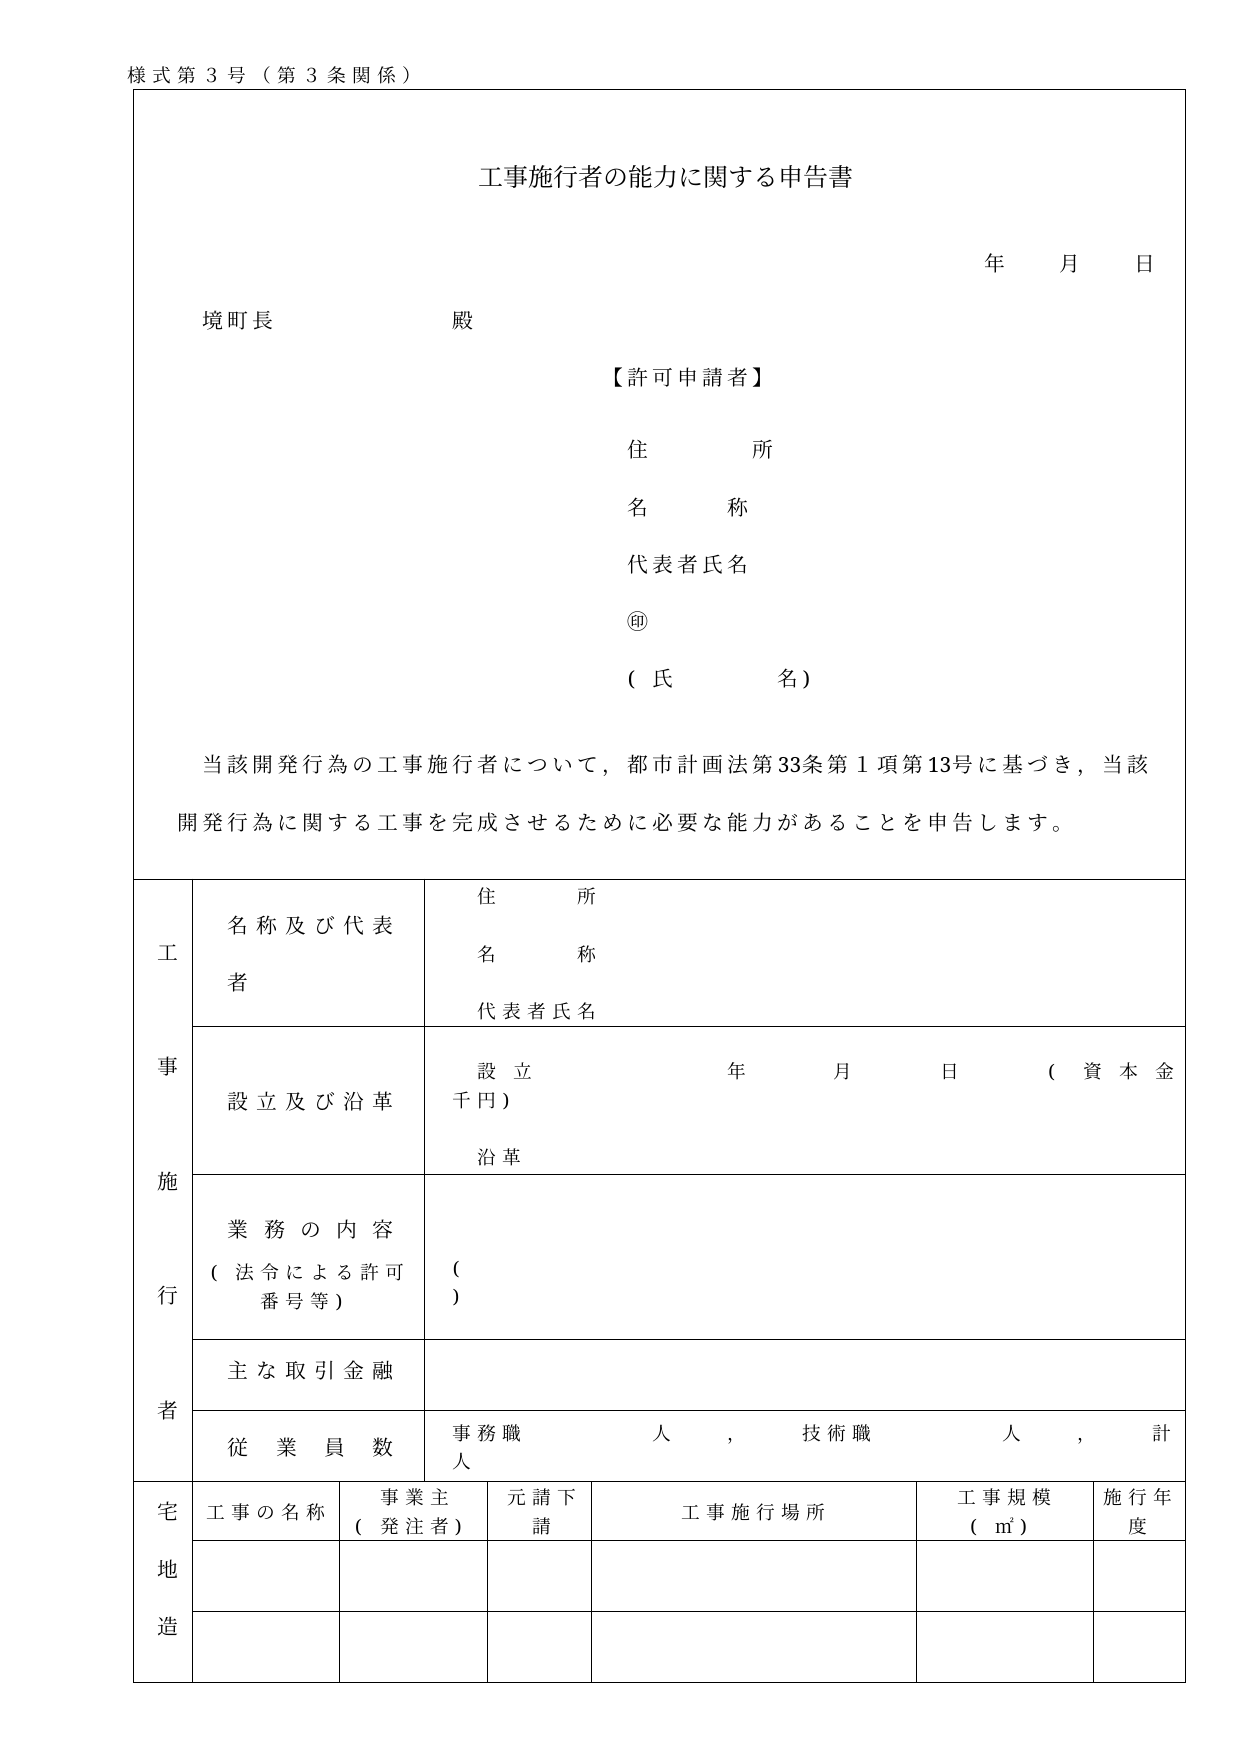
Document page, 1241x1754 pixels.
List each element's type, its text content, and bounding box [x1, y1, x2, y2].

table_cell 主な取引金融機関 [193, 1340, 424, 1410]
table_cell 工事規模 (㎡) [917, 1482, 1093, 1540]
table_cell [592, 1541, 916, 1611]
table_cell 工 事 施 行 者 [134, 880, 192, 1481]
table_cell [340, 1541, 487, 1611]
table_cell [1094, 1541, 1185, 1611]
table_cell 工事施行場所 [592, 1482, 916, 1540]
table_cell ( ) [425, 1175, 1185, 1339]
table_cell [425, 1340, 1185, 1410]
table_cell 事業主 (発注者) [340, 1482, 487, 1540]
table_header 工事施行者の能力に関する申告書 年 月 日 境町長 殿 【許可申請者】 住 所 名 称 代表者氏名 ㊞ (氏 名) 当該開発行為の工事施行者について，都市計画法第33条第１項第13号に基づき，当該開発行為に関する工事を完成させるために必要な能力があることを申告します。 [134, 90, 1185, 878]
text 様式第３号（第３条関係） [128, 61, 1178, 89]
table_cell 従業員数 [193, 1411, 424, 1481]
table_cell 事務職 人 ， 技術職 人 ， 計 人 [425, 1411, 1185, 1481]
table_cell [917, 1612, 1093, 1682]
table_cell 設立 年 月 日 (資本金 千円) 沿革 [425, 1027, 1185, 1174]
table_cell 業務の内容 (法令による許可番号等) [193, 1175, 424, 1339]
table_cell [193, 1612, 339, 1682]
table_cell 元請下請 の別 [488, 1482, 591, 1540]
table_cell 宅 地 造 成 工 事 等 の 施 行 実 績 [134, 1482, 192, 1682]
table_cell [488, 1612, 591, 1682]
table_cell [917, 1541, 1093, 1611]
table_cell [340, 1612, 487, 1682]
table_cell [592, 1612, 916, 1682]
table_cell [193, 1541, 339, 1611]
table_cell [488, 1541, 591, 1611]
table_cell 設立及び沿革 [193, 1027, 424, 1174]
table_cell 施行年度 [1094, 1482, 1185, 1540]
table_cell 住 所 名 称 代表者氏名 [425, 880, 1185, 1026]
table_cell 名称及び代表者 [193, 880, 424, 1026]
table_cell [1094, 1612, 1185, 1682]
table_cell 工事の名称 [193, 1482, 339, 1540]
